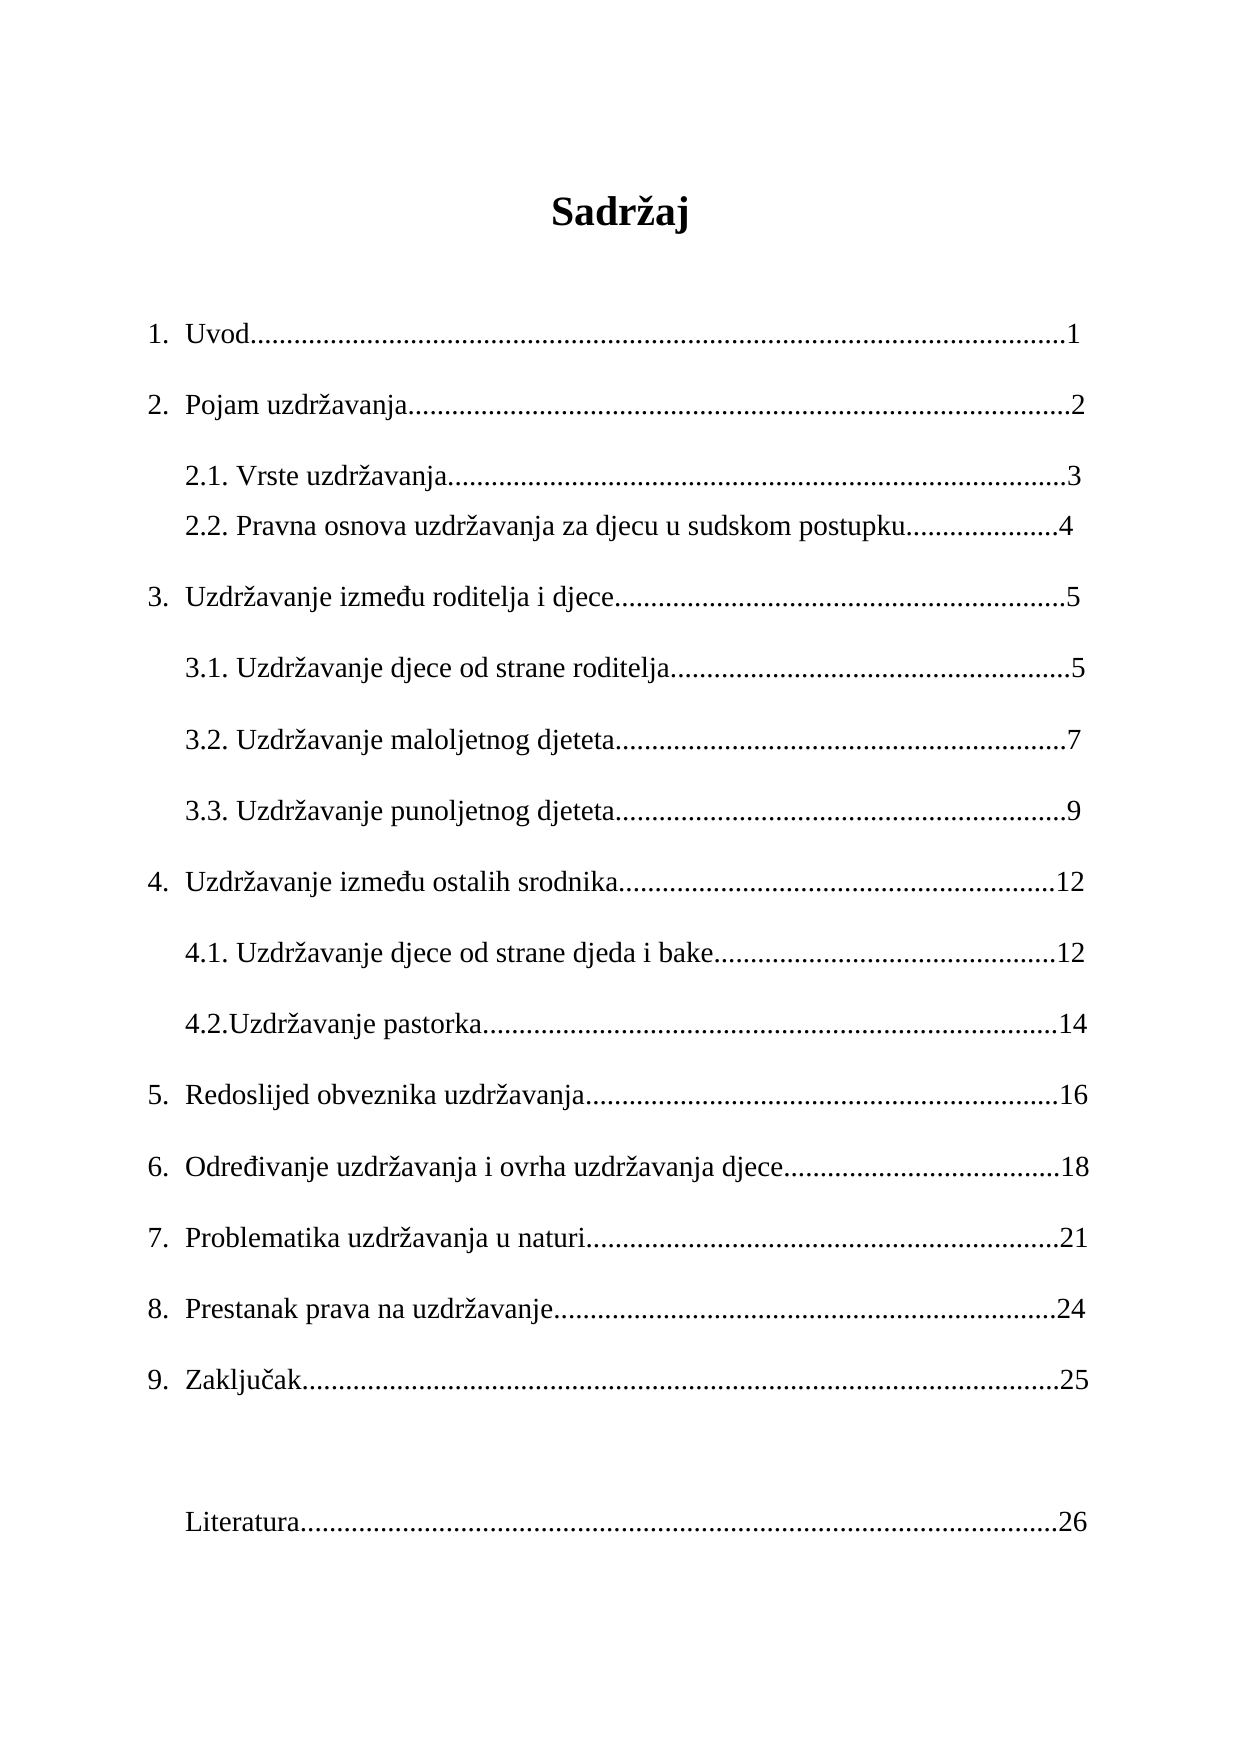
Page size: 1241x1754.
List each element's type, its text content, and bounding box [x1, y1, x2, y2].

list Prestanak prava na uzdržavanje.....................................................................24 [147, 1291, 1093, 1324]
list 3.2. Uzdržavanje maloljetnog djeteta..............................................................7 [185, 722, 1093, 755]
list Problematika uzdržavanja u naturi.................................................................21 [147, 1220, 1093, 1253]
list 4.1. Uzdržavanje djece od strane djeda i bake...............................................12 [185, 935, 1093, 969]
list Pojam uzdržavanja...........................................................................................2 [147, 387, 1093, 420]
list Literatura........................................................................................................26 [185, 1504, 1093, 1538]
list Redoslijed obveznika uzdržavanja.................................................................16 [147, 1077, 1093, 1111]
list Uvod................................................................................................................1 [147, 316, 1093, 349]
text Sadržaj [148, 186, 1093, 234]
list 3.1. Uzdržavanje djece od strane roditelja.......................................................5 [185, 651, 1093, 684]
list 2.1. Vrste uzdržavanja.....................................................................................3 2.2. Pravna osnova uzdržavanja za djecu u sudskom postupku.....................4 [185, 458, 1093, 542]
list 4.2.Uzdržavanje pastorka...............................................................................14 [185, 1006, 1093, 1040]
list Uzdržavanje između roditelja i djece..............................................................5 [147, 579, 1093, 613]
list Zaključak........................................................................................................25 [147, 1362, 1093, 1396]
list 3.3. Uzdržavanje punoljetnog djeteta..............................................................9 [185, 793, 1093, 826]
list Određivanje uzdržavanja i ovrha uzdržavanja djece......................................18 [147, 1149, 1093, 1182]
list Uzdržavanje između ostalih srodnika............................................................12 [147, 864, 1093, 898]
